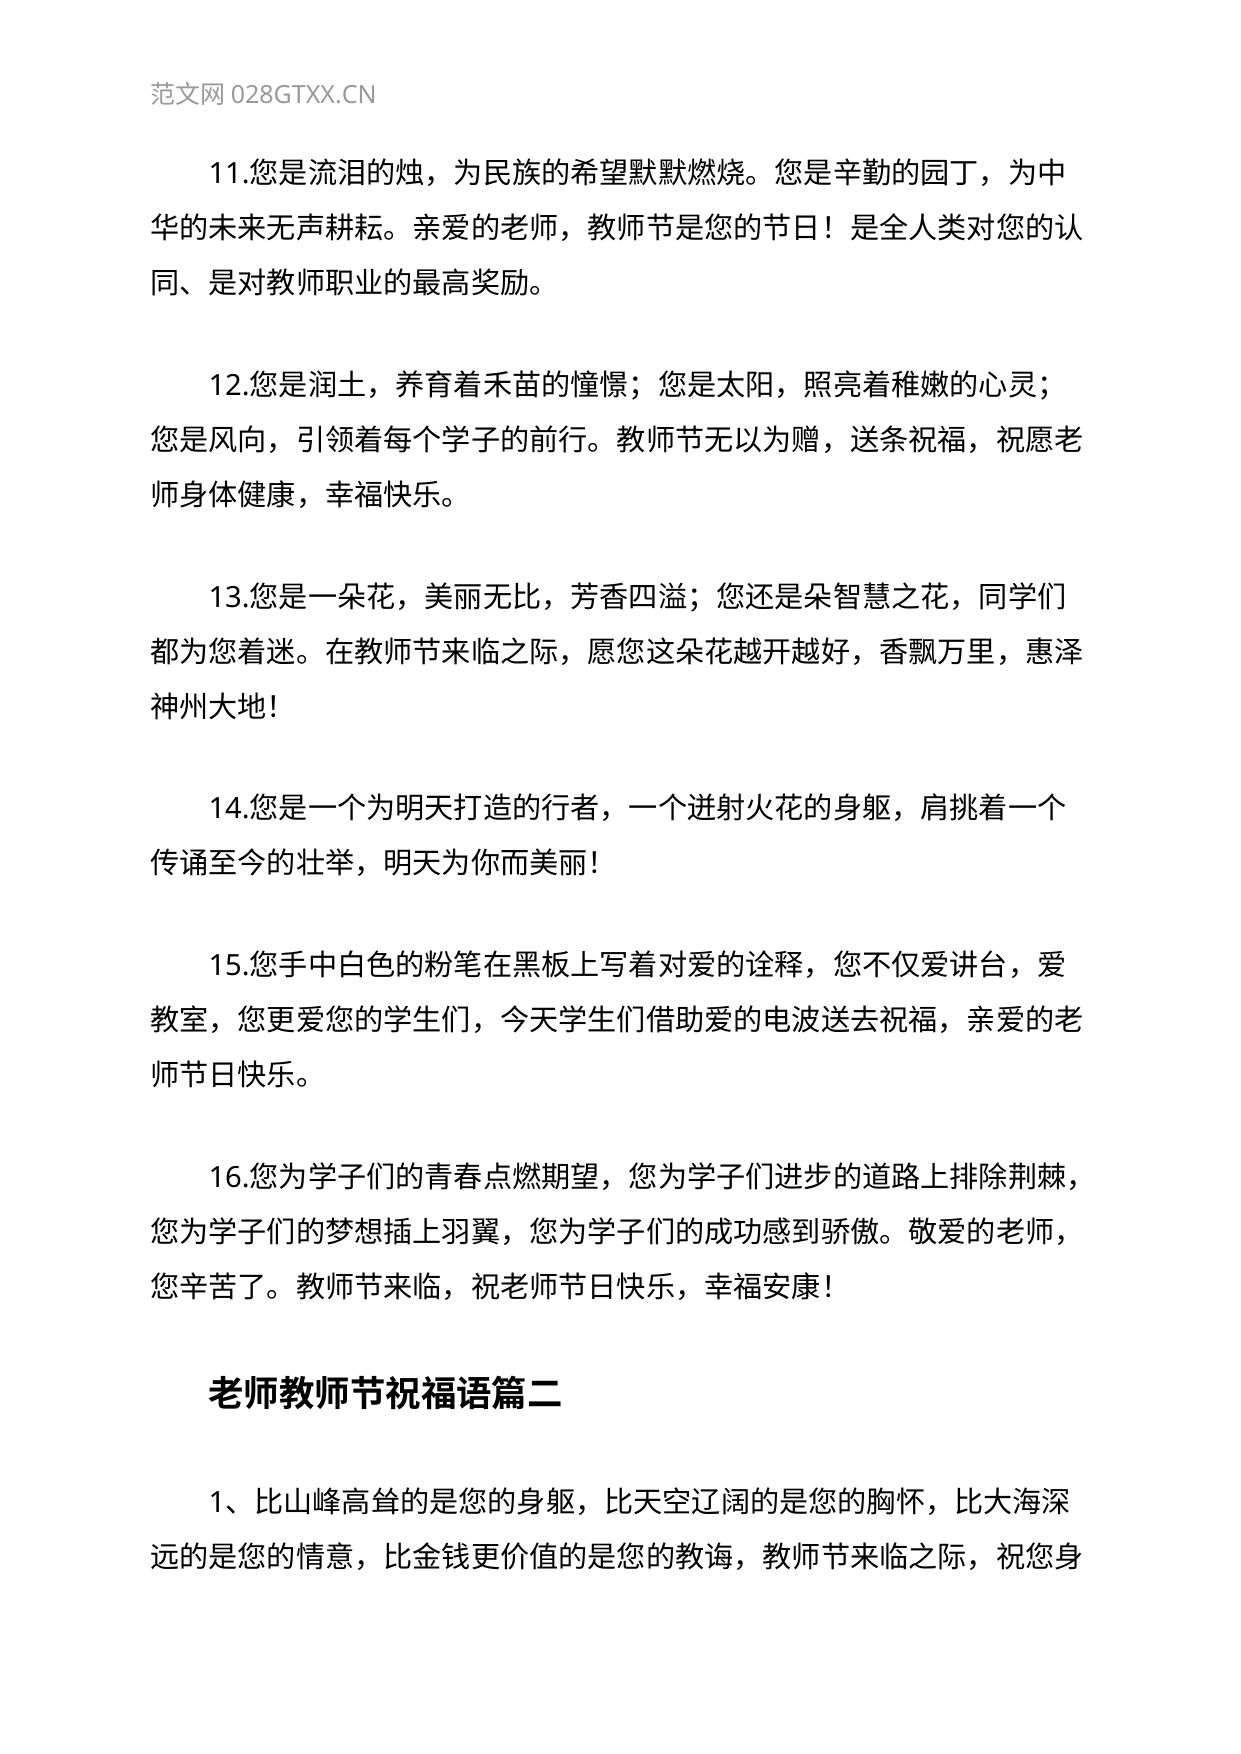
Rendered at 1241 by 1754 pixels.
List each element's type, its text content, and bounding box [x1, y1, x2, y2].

text 老师教师节祝福语篇二 [150, 1365, 1090, 1416]
text 15.您手中白色的粉笔在黑板上写着对爱的诠释，您不仅爱讲台，爱教室，您更爱您的学生们，今天学生们借助爱的电波送去祝福，亲爱的老师节日快乐。 [150, 942, 1090, 1094]
text 13.您是一朵花，美丽无比，芳香四溢；您还是朵智慧之花，同学们都为您着迷。在教师节来临之际，愿您这朵花越开越好，香飘万里，惠泽神州大地！ [150, 573, 1090, 726]
text 11.您是流泪的烛，为民族的希望默默燃烧。您是辛勤的园丁，为中华的未来无声耕耘。亲爱的老师，教师节是您的节日！是全人类对您的认同、是对教师职业的最高奖励。 [150, 150, 1090, 302]
text 14.您是一个为明天打造的行者，一个迸射火花的身躯，肩挑着一个传诵至今的壮举，明天为你而美丽！ [150, 785, 1090, 882]
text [150, 1478, 1090, 1576]
text 16.您为学子们的青春点燃期望，您为学子们进步的道路上排除荆棘，您为学子们的梦想插上羽翼，您为学子们的成功感到骄傲。敬爱的老师，您辛苦了。教师节来临，祝老师节日快乐，幸福安康！ [150, 1153, 1090, 1306]
text 12.您是润土，养育着禾苗的憧憬；您是太阳，照亮着稚嫩的心灵；您是风向，引领着每个学子的前行。教师节无以为赠，送条祝福，祝愿老师身体健康，幸福快乐。 [150, 362, 1090, 514]
